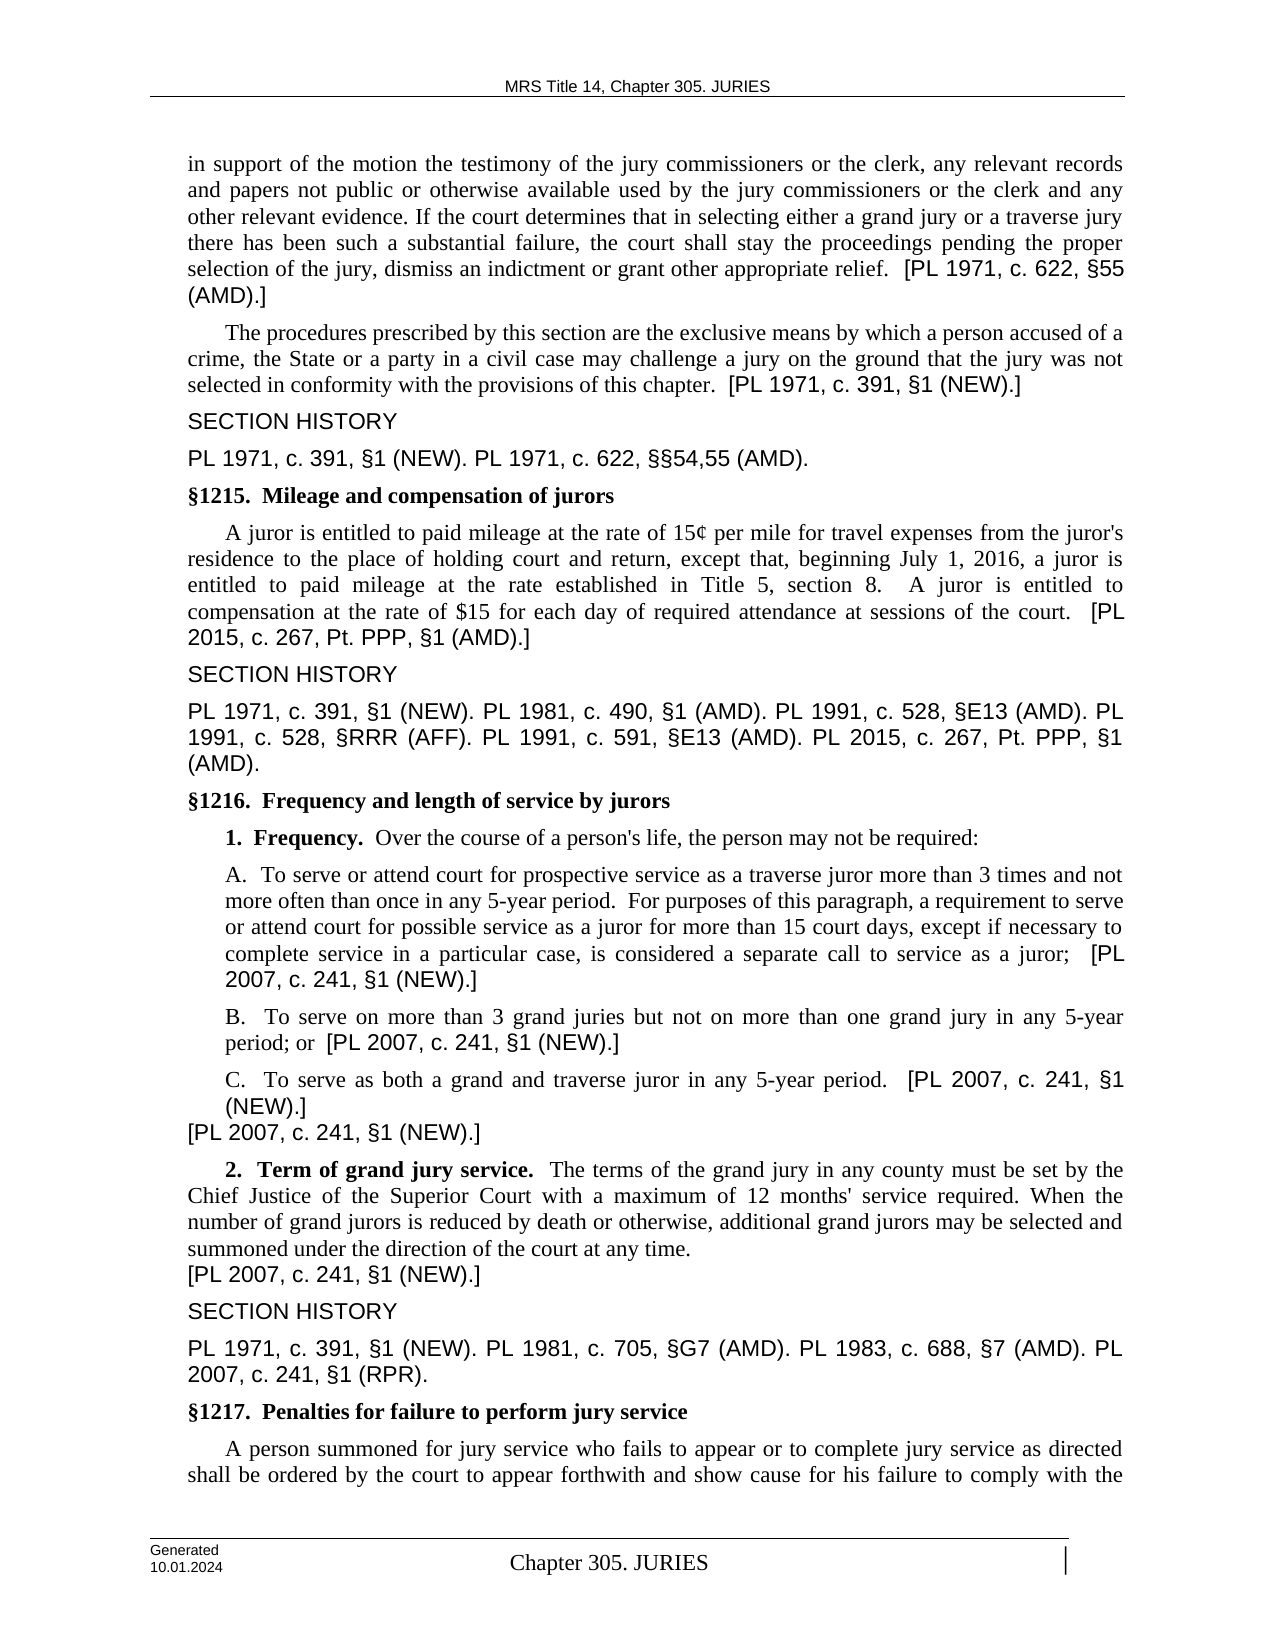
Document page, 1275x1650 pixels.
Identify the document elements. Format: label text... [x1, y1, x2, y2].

text 2. Term of grand jury service. The terms of the grand jury in any county must be set by the Chief Justice of the Superior Court with a maximum of 12 months' service required. When the number of grand jurors is reduced by death or otherwise, additional grand jurors may be selected and summoned under the direction of the court at any time. [187, 1156, 1125, 1261]
text [PL 2007, c. 241, §1 (NEW).] [187, 1261, 1125, 1287]
text §1216. Frequency and length of service by jurors [187, 787, 1125, 813]
text A juror is entitled to paid mileage at the rate of 15¢ per mile for travel expenses from the juror's residence to the place of holding court and return, except that, beginning July 1, 2016, a juror is entitled to paid mileage at the rate established in Title 5, section 8. A juror is entitled to compensation at the rate of $15 for each day of required attendance at sessions of the court. [PL 2015, c. 267, Pt. PPP, §1 (AMD).] [187, 518, 1125, 650]
text PL 1971, c. 391, §1 (NEW). PL 1981, c. 490, §1 (AMD). PL 1991, c. 528, §E13 (AMD). PL 1991, c. 528, §RRR (AFF). PL 1991, c. 591, §E13 (AMD). PL 2015, c. 267, Pt. PPP, §1 (AMD). [187, 698, 1125, 777]
text C. To serve as both a grand and traverse juror in any 5-year period. [PL 2007, c. 241, §1 (NEW).] [225, 1066, 1125, 1119]
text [187, 1434, 1125, 1487]
text A. To serve or attend court for prospective service as a traverse juror more than 3 times and not more often than once in any 5-year period. For purposes of this paragraph, a requirement to serve or attend court for possible service as a juror for more than 15 court days, except if necessary to complete service in a particular case, is considered a separate call to service as a juror; [PL 2007, c. 241, §1 (NEW).] [225, 861, 1125, 992]
text §1217. Penalties for failure to perform jury service [187, 1398, 1125, 1424]
text PL 1971, c. 391, §1 (NEW). PL 1971, c. 622, §§54,55 (AMD). [187, 445, 1125, 471]
text The procedures prescribed by this section are the exclusive means by which a person accused of a crime, the State or a party in a civil case may challenge a jury on the ground that the jury was not selected in conformity with the provisions of this chapter. [PL 1971, c. 391, §1 (NEW).] [187, 319, 1125, 398]
text B. To serve on more than 3 grand juries but not on more than one grand jury in any 5-year period; or [PL 2007, c. 241, §1 (NEW).] [225, 1003, 1125, 1056]
text 1. Frequency. Over the course of a person's life, the person may not be required: [187, 824, 1125, 850]
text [187, 150, 1125, 308]
text SECTION HISTORY [187, 1298, 1125, 1324]
text PL 1971, c. 391, §1 (NEW). PL 1981, c. 705, §G7 (AMD). PL 1983, c. 688, §7 (AMD). PL 2007, c. 241, §1 (RPR). [187, 1335, 1125, 1387]
text [PL 2007, c. 241, §1 (NEW).] [187, 1119, 1125, 1145]
text SECTION HISTORY [187, 408, 1125, 434]
text SECTION HISTORY [187, 661, 1125, 687]
text §1215. Mileage and compensation of jurors [187, 482, 1125, 508]
